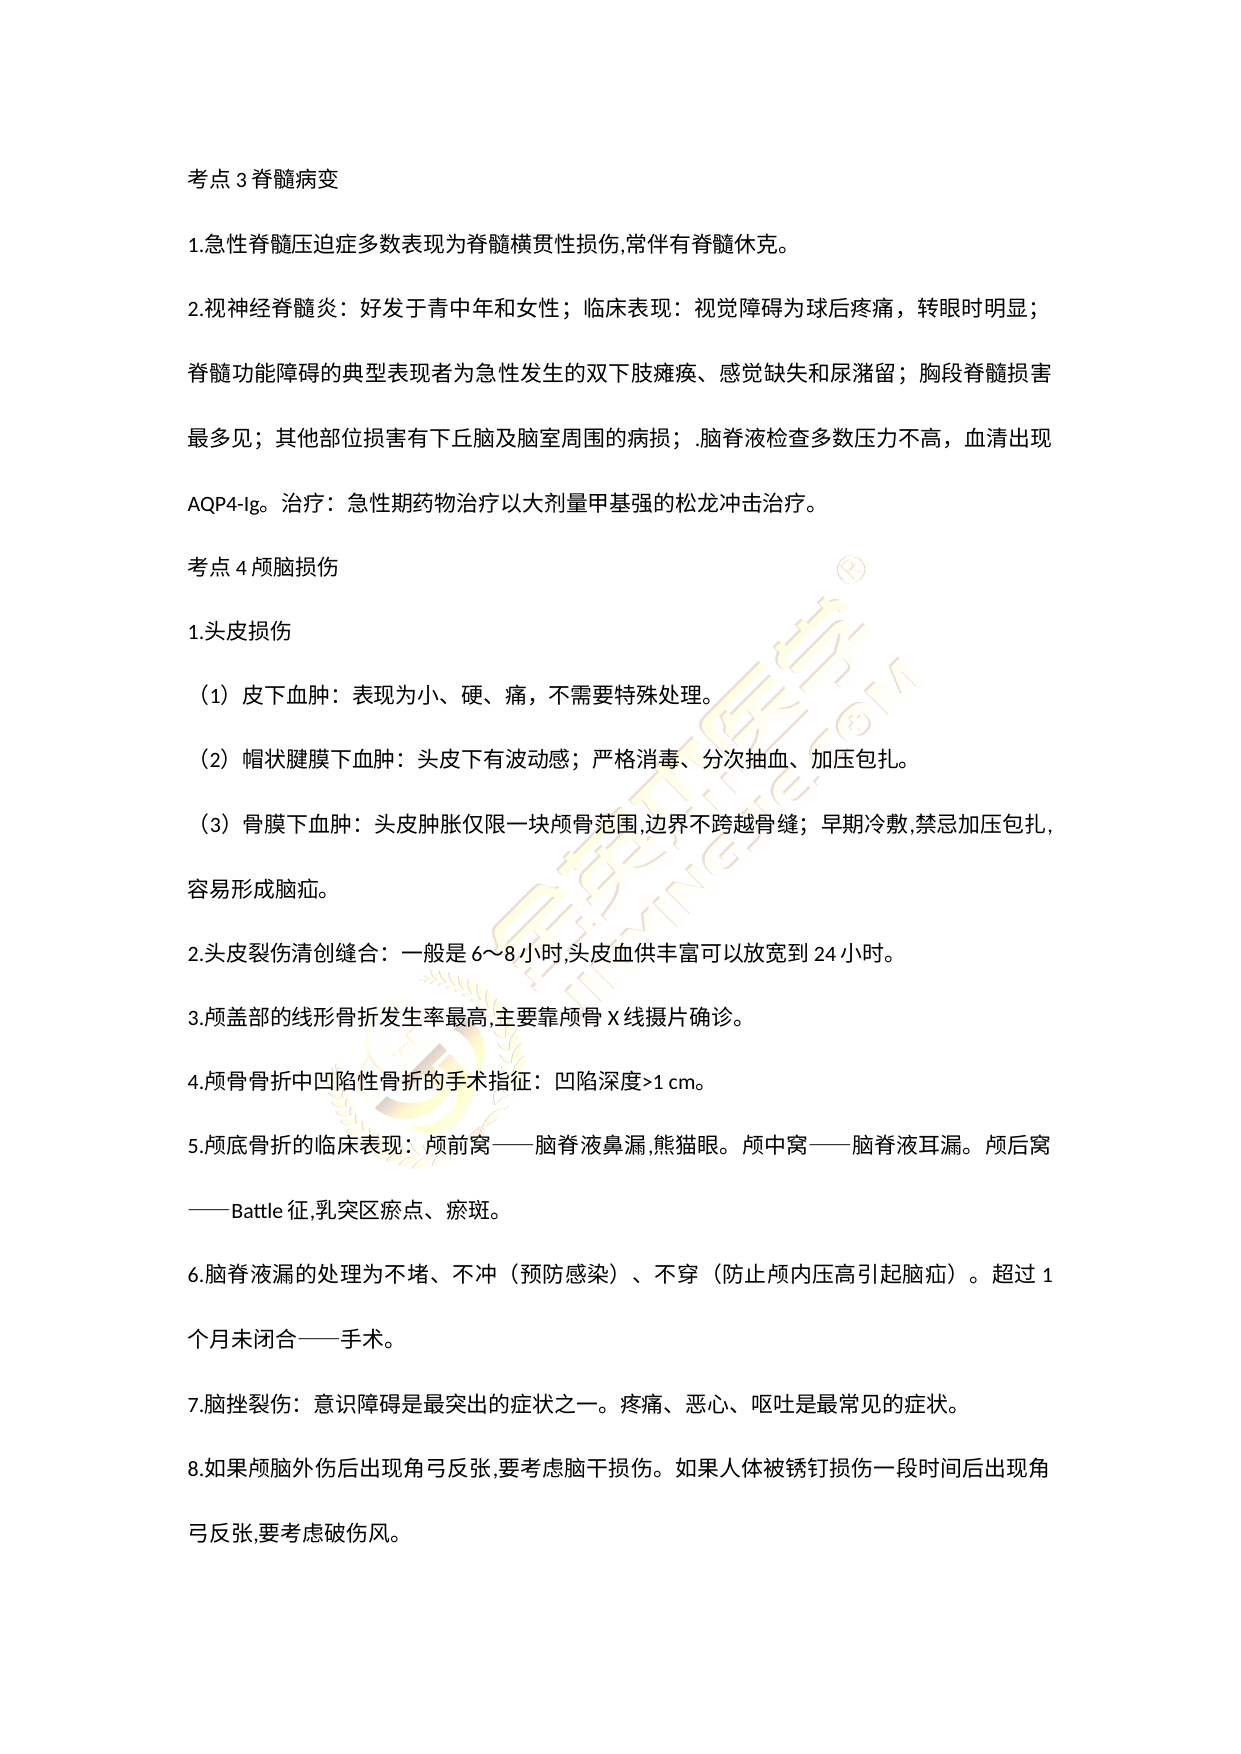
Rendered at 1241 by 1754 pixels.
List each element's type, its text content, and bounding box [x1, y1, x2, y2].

text 6.脑脊液漏的处理为不堵、不冲（预防感染）、不穿（防止颅内压高引起脑疝）。超过1个月未闭合——手术。 [187, 1257, 1053, 1354]
text 1.头皮损伤 [187, 614, 1053, 646]
text 考点4颅脑损伤 [187, 549, 1053, 582]
text 8.如果颅脑外伤后出现角弓反张,要考虑脑干损伤。如果人体被锈钉损伤一段时间后出现角弓反张,要考虑破伤风。 [187, 1450, 1053, 1548]
text 7.脑挫裂伤：意识障碍是最突出的症状之一。疼痛、恶心、呕吐是最常见的症状。 [187, 1386, 1053, 1419]
text （1）皮下血肿：表现为小、硬、痛，不需要特殊处理。 [187, 678, 1053, 710]
text （2）帽状腱膜下血肿：头皮下有波动感；严格消毒、分次抽血、加压包扎。 [187, 742, 1053, 774]
text （3）骨膜下血肿：头皮肿胀仅限一块颅骨范围,边界不跨越骨缝；早期冷敷,禁忌加压包扎,容易形成脑疝。 [187, 806, 1053, 904]
text 5.颅底骨折的临床表现：颅前窝——脑脊液鼻漏,熊猫眼。颅中窝——脑脊液耳漏。颅后窝——Battle征,乳突区瘀点、瘀斑。 [187, 1128, 1053, 1225]
text 3.颅盖部的线形骨折发生率最高,主要靠颅骨X线摄片确诊。 [187, 999, 1053, 1032]
text 2.头皮裂伤清创缝合：一般是6～8小时,头皮血供丰富可以放宽到24小时。 [187, 935, 1053, 968]
text 4.颅骨骨折中凹陷性骨折的手术指征：凹陷深度>1 cm。 [187, 1064, 1053, 1096]
text 考点3脊髓病变 [187, 162, 1053, 194]
text 1.急性脊髓压迫症多数表现为脊髓横贯性损伤,常伴有脊髓休克。 [187, 226, 1053, 259]
text 2.视神经脊髓炎：好发于青中年和女性；临床表现：视觉障碍为球后疼痛，转眼时明显；脊髓功能障碍的典型表现者为急性发生的双下肢瘫痪、感觉缺失和尿潴留；胸段脊髓损害最多见；其他部位损害有下丘脑及脑室周围的病损；.脑脊液检查多数压力不高，血清出现 AQP4-Ig。治疗：急性期药物治疗以大剂量甲基强的松龙冲击治疗。 [187, 290, 1053, 518]
